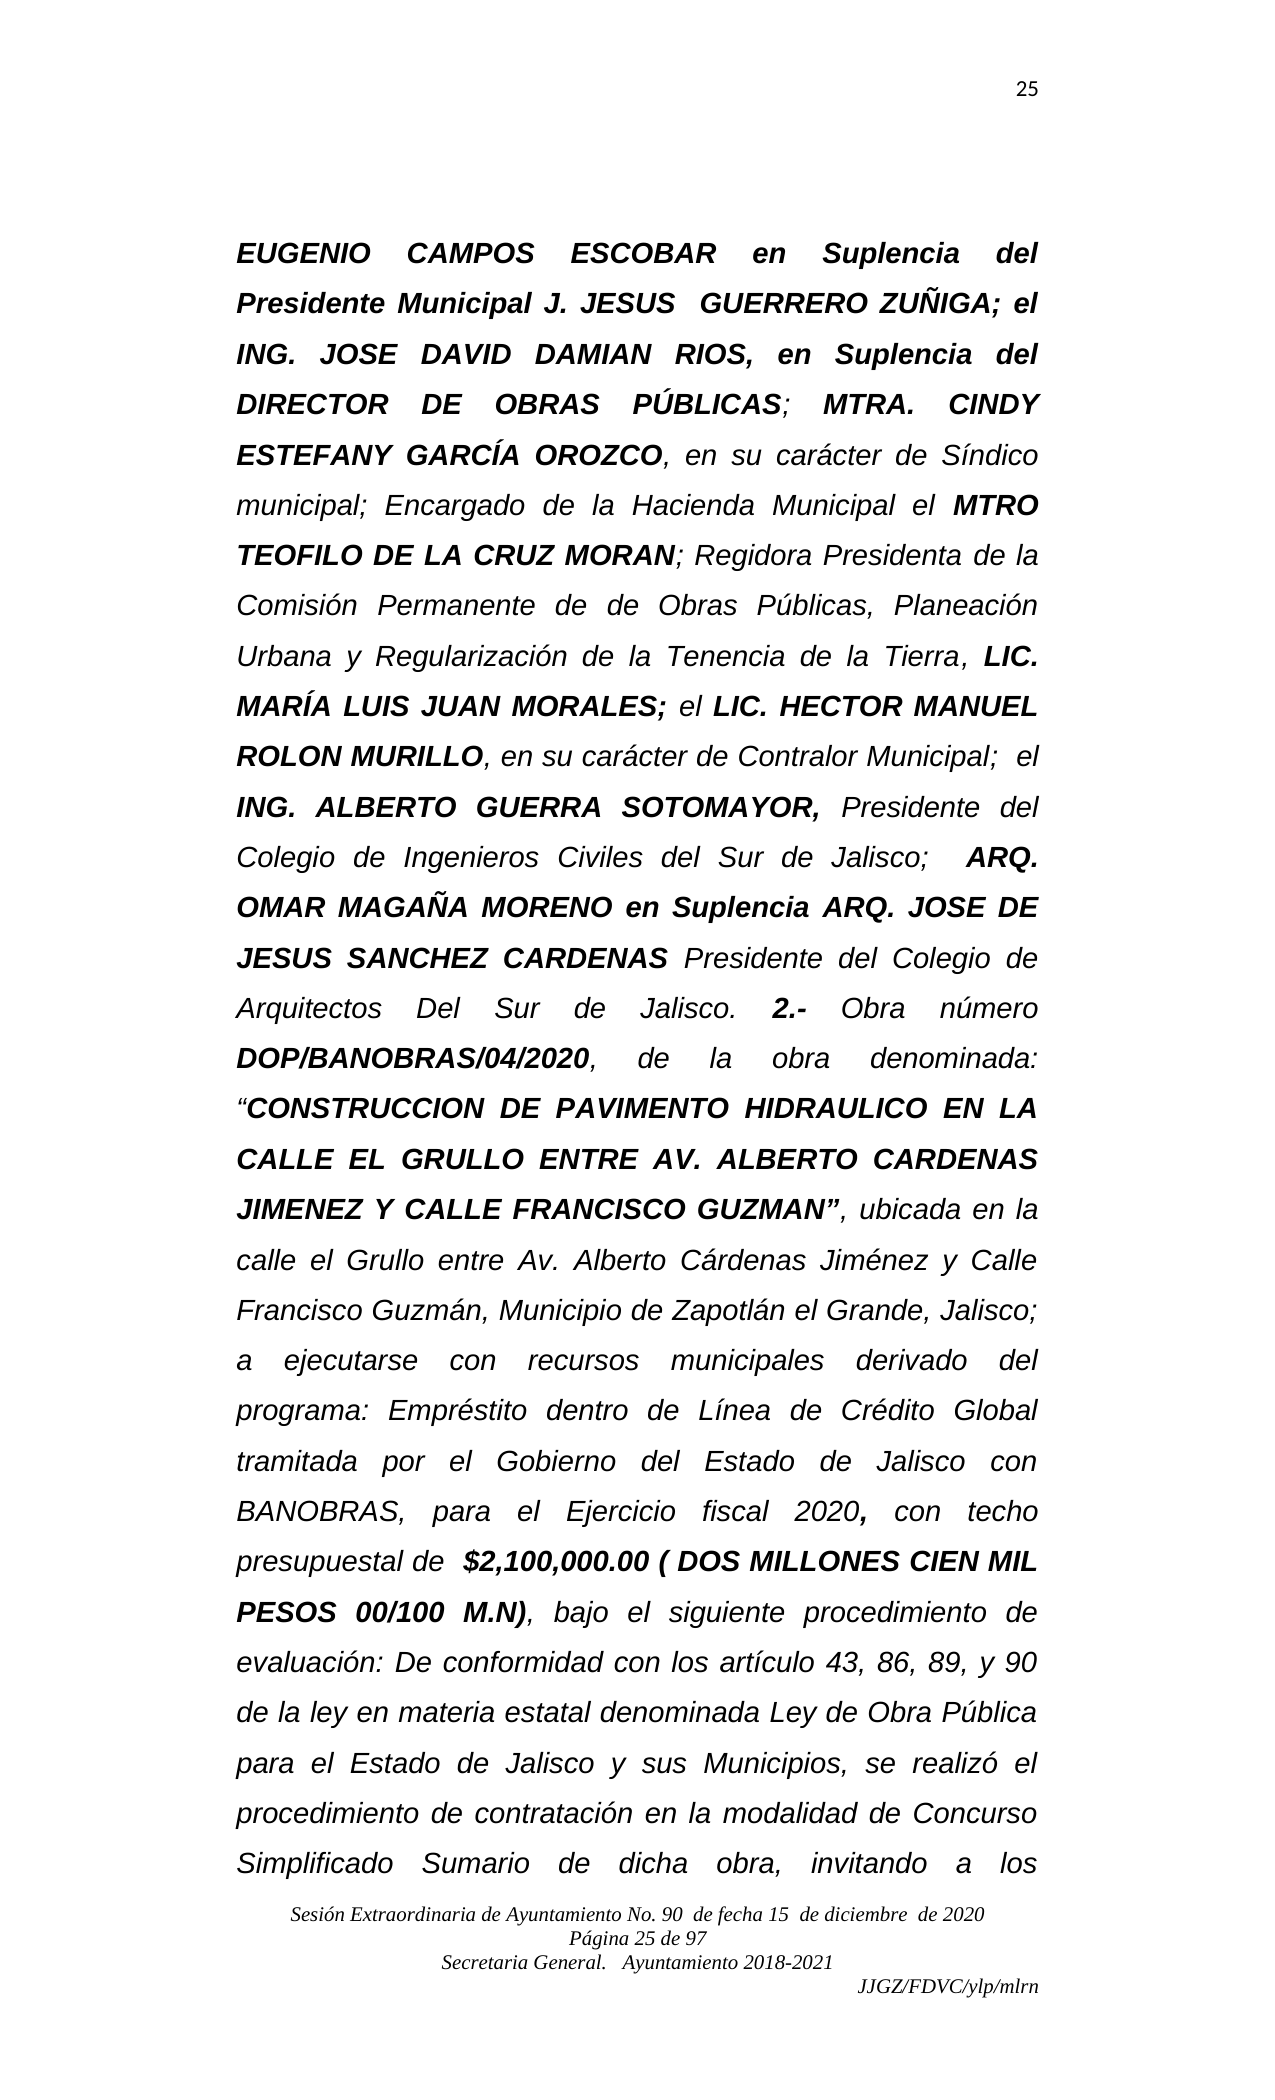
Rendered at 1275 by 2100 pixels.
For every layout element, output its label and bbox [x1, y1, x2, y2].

text [236, 236, 1039, 1880]
